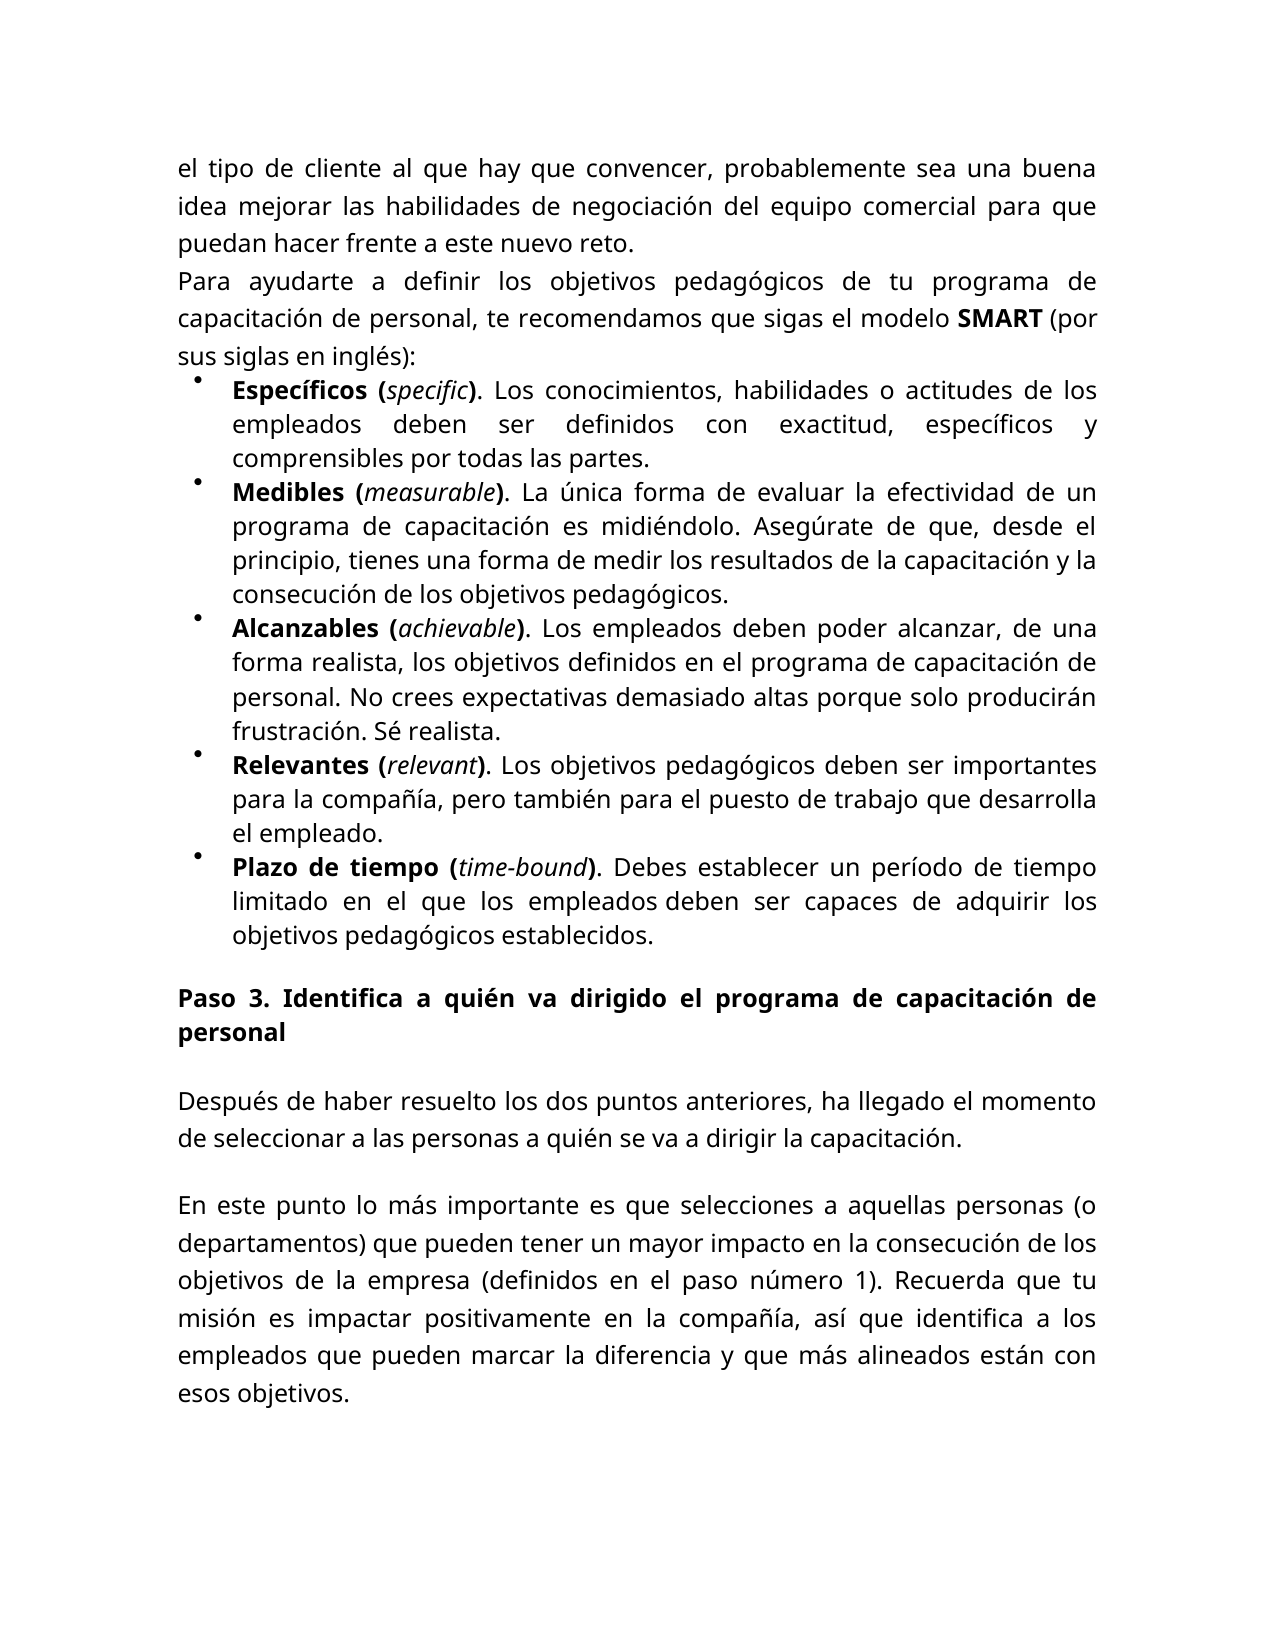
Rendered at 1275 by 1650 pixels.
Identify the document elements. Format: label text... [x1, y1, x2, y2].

list Específicos (specific). Los conocimientos, habilidades o actitudes de los empleados deben ser definidos con exactitud, específicos y comprensibles por todas las partes. [194, 373, 1098, 475]
list Alcanzables (achievable). Los empleados deben poder alcanzar, de una forma realista, los objetivos definidos en el programa de capacitación de personal. No crees expectativas demasiado altas porque solo producirán frustración. Sé realista. [194, 611, 1098, 747]
text En este punto lo más importante es que selecciones a aquellas personas (o departamentos) que pueden tener un mayor impacto en la consecución de los objetivos de la empresa (definidos en el paso número 1). Recuerda que tu misión es impactar positivamente en la compañía, así que identifica a los empleados que pueden marcar la diferencia y que más alineados están con esos objetivos. [177, 1184, 1098, 1409]
subtitle Paso 3. Identifica a quién va dirigido el programa de capacitación de personal [177, 981, 1098, 1049]
list Plazo de tiempo (time-bound). Debes establecer un período de tiempo limitado en el que los empleados deben ser capaces de adquirir los objetivos pedagógicos establecidos. [194, 849, 1098, 952]
list Relevantes (relevant). Los objetivos pedagógicos deben ser importantes para la compañía, pero también para el puesto de trabajo que desarrolla el empleado. [194, 747, 1098, 849]
text Después de haber resuelto los dos puntos anteriores, ha llegado el momento de seleccionar a las personas a quién se va a dirigir la capacitación. [177, 1080, 1098, 1155]
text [177, 148, 1098, 260]
text Para ayudarte a definir los objetivos pedagógicos de tu programa de capacitación de personal, te recomendamos que sigas el modelo SMART (por sus siglas en inglés): [177, 260, 1098, 373]
list Medibles (measurable). La única forma de evaluar la efectividad de un programa de capacitación es midiéndolo. Asegúrate de que, desde el principio, tienes una forma de medir los resultados de la capacitación y la consecución de los objetivos pedagógicos. [194, 475, 1098, 611]
